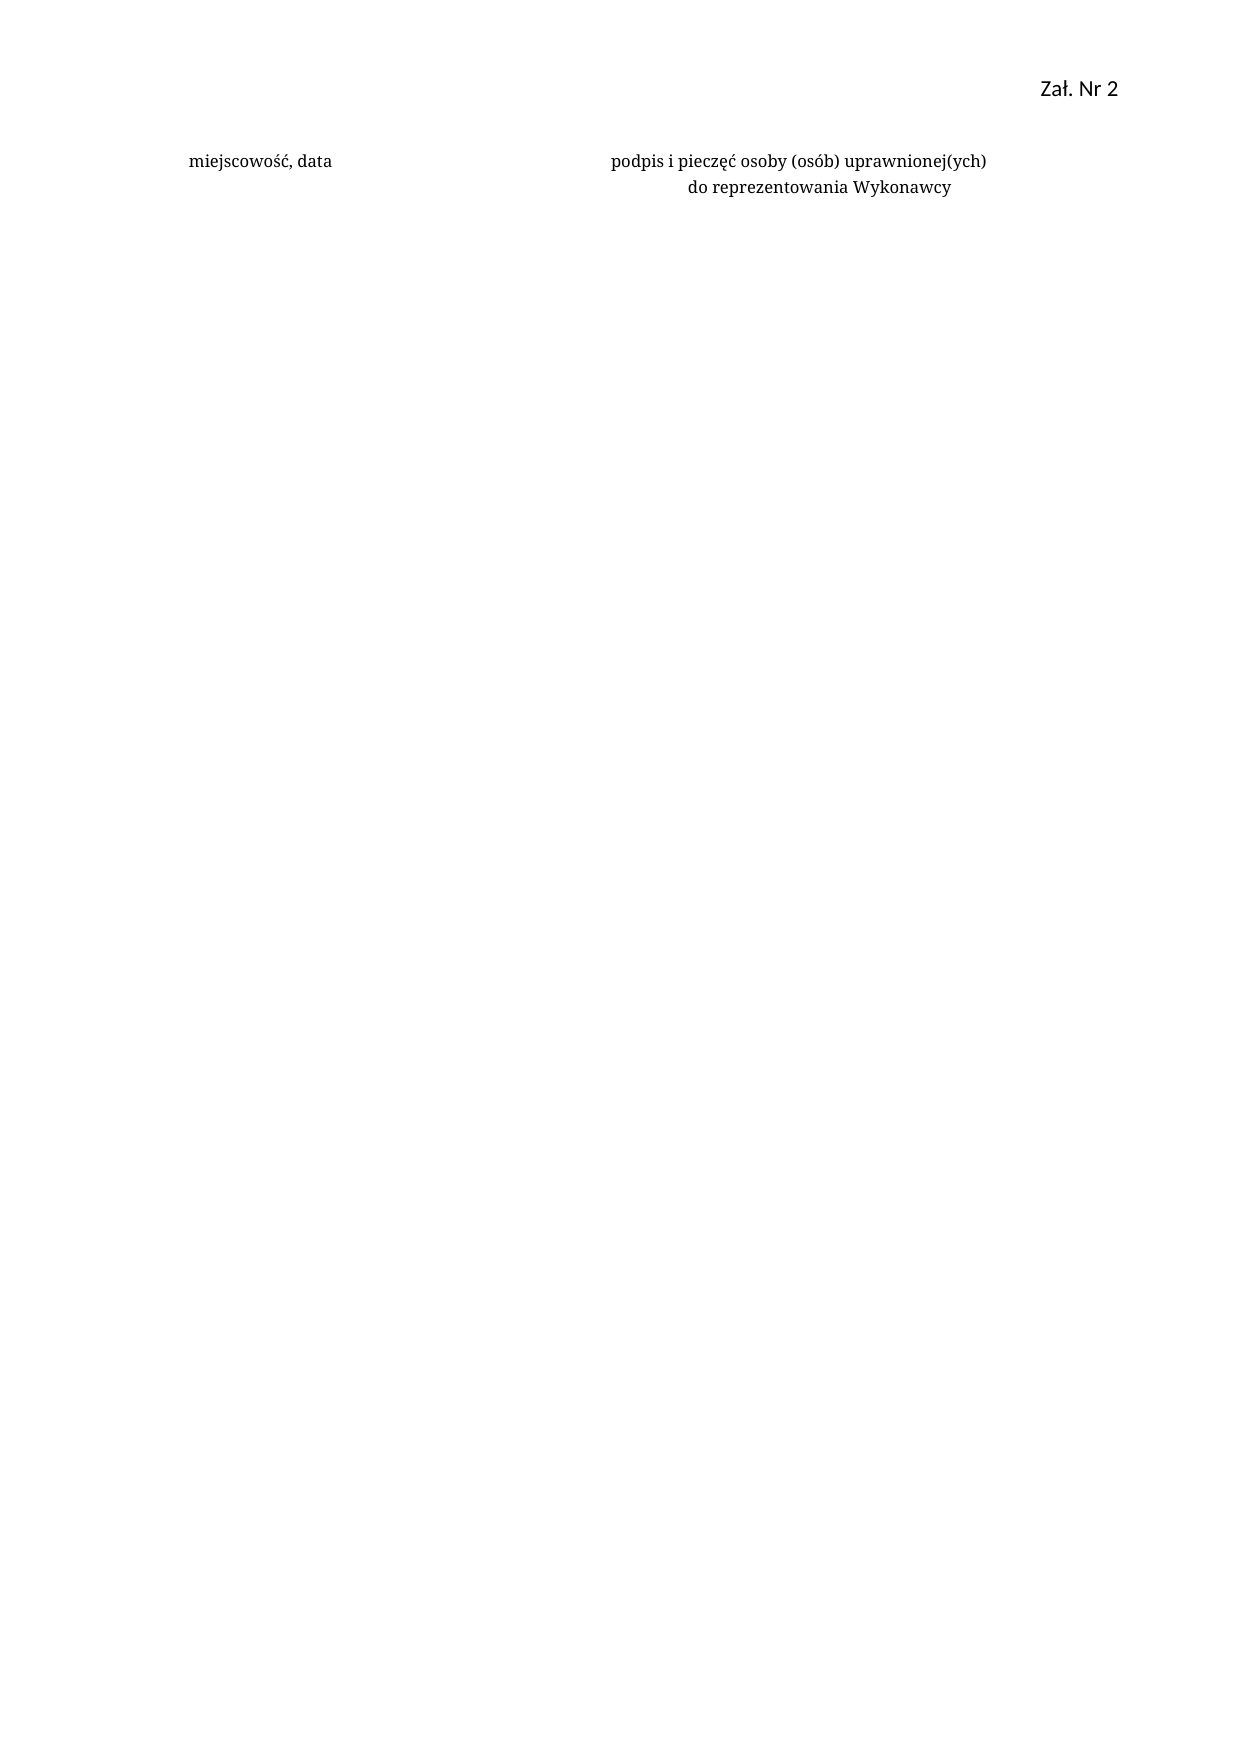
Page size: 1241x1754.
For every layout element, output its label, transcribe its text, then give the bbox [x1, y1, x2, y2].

text do reprezentowania Wykonawcy [116, 175, 1118, 198]
text miejscowość, data podpis i pieczęć osoby (osób) uprawnionej(ych) [116, 150, 1118, 173]
